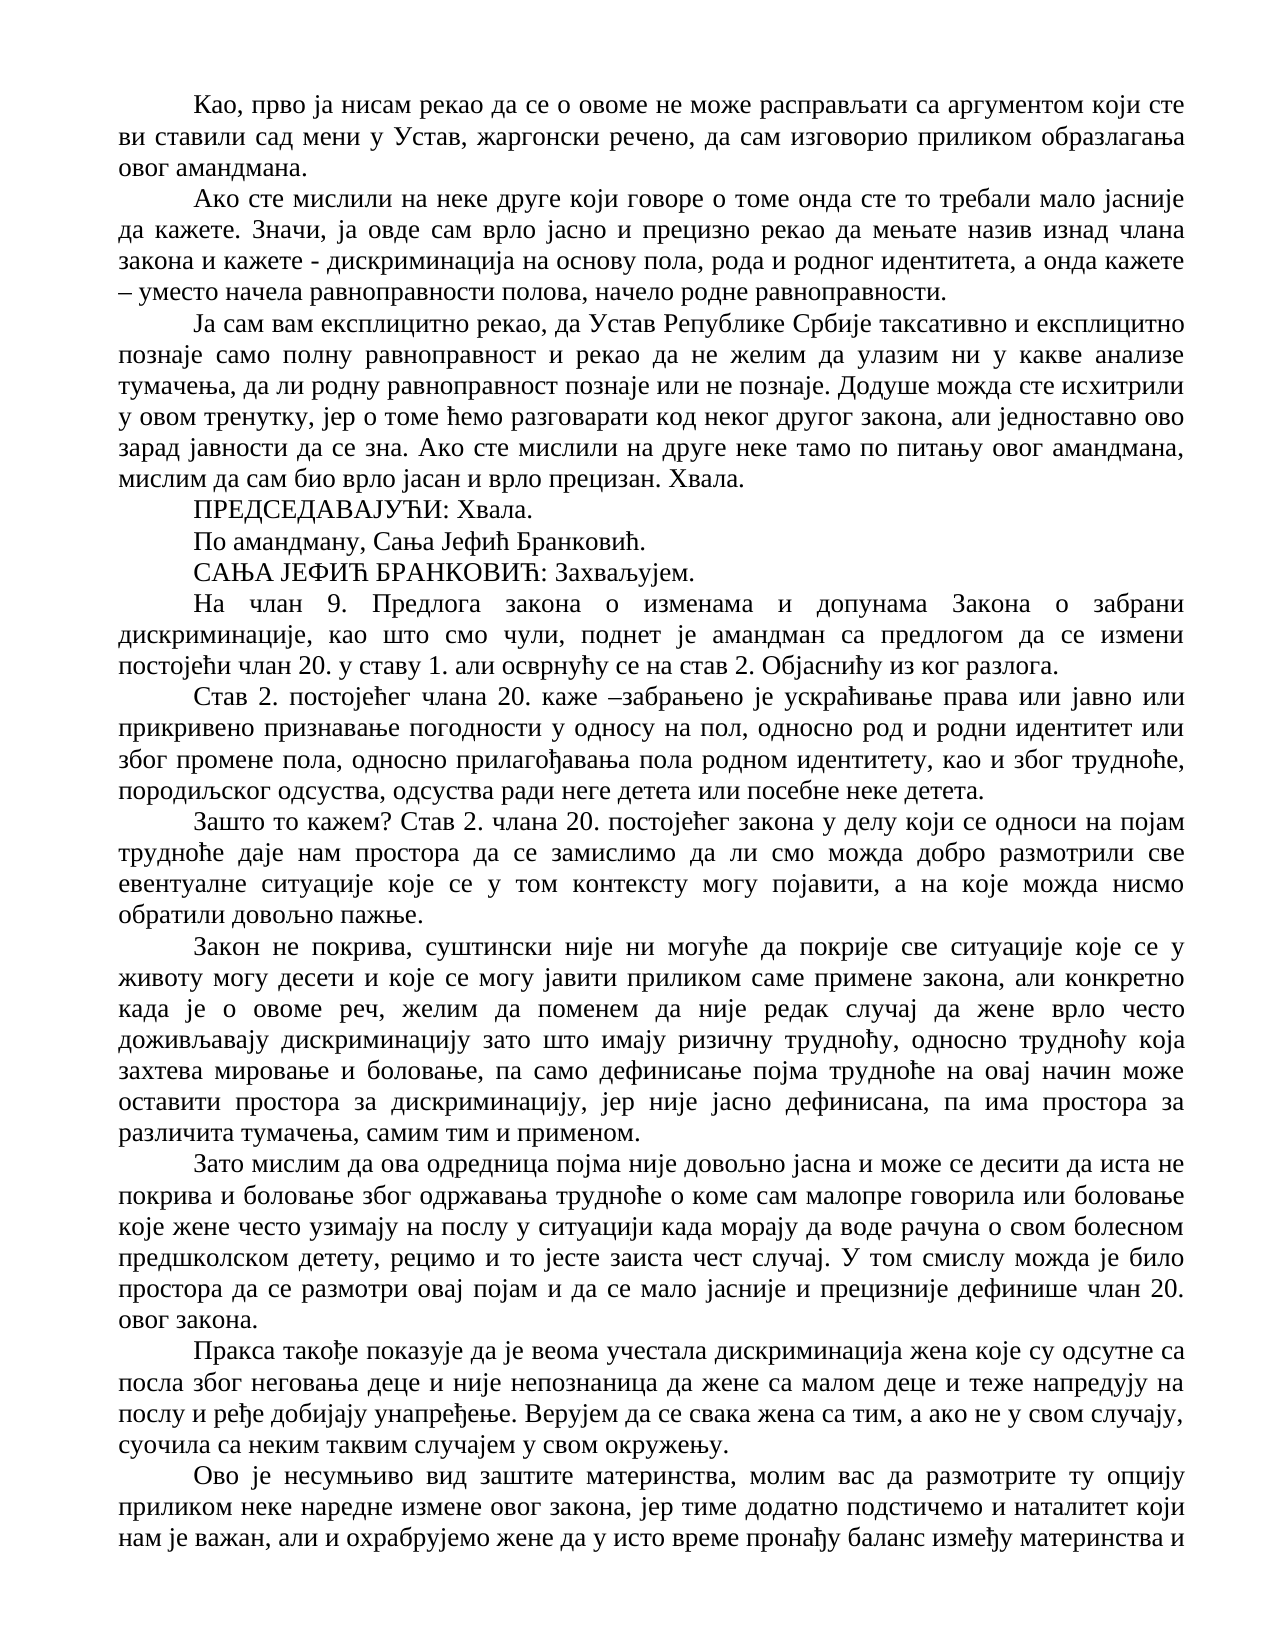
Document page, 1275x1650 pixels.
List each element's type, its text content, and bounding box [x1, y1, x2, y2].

text Зато мислим да ова одредница појма није довољно јасна и може се десити да иста не покрива и боловање због одржавања трудноће о коме сам малопре говорила или боловање које жене често узимају на послу у ситуацији када морају да воде рачуна о свом болесном предшколском детету, рецимо и то јесте заиста чест случај. У том смислу можда је било простора да се размотри овај појам и да се мало јасније и прецизније дефинише члан 20. овог закона. [118, 1148, 1186, 1334]
text ПРЕДСЕДАВАЈУЋИ: Хвала. [118, 493, 1186, 525]
text Ја сам вам експлицитно рекао, да Устав Републике Србије таксативно и експлицитно познаје само полну равноправност и рекао да не желим да улазим ни у какве анализе тумачења, да ли родну равноправност познаје или не познаје. Додуше можда сте исхитрили у овом тренутку, јер о томе ћемо разговарати код неког другог закона, али једноставно ово зарад јавности да се зна. Ако сте мислили на друге неке тамо по питању овог амандмана, мислим да сам био врло јасан и врло прецизан. Хвала. [118, 307, 1186, 493]
text Закон не покрива, суштински није ни могуће да покрије све ситуације које се у животу могу десети и које се могу јавити приликом саме примене закона, али конкретно када је о овоме реч, желим да поменем да није редак случај да жене врло често доживљавају дискриминацију зато што имају ризичну трудноћу, односно трудноћу која захтева мировање и боловање, па само дефинисање појма трудноће на овај начин може оставити простора за дискриминацију, јер није јасно дефинисана, па има простора за различита тумачења, самим тим и применом. [118, 929, 1186, 1148]
text Пракса такође показује да је веома учестала дискриминација жена које су одсутне са посла због неговања деце и није непознаница да жене са малом деце и теже напредују на послу и ређе добијају унапређење. Верујем да се свака жена са тим, а ако не у свом случају, суочила са неким таквим случајем у свом окружењу. [118, 1334, 1186, 1459]
text САЊА ЈЕФИЋ БРАНКОВИЋ: Захваљујем. [118, 556, 1186, 587]
text Ако сте мислили на неке друге који говоре о томе онда сте то требали мало јасније да кажете. Значи, ја овде сам врло јасно и прецизно рекао да мењате назив изнад члана закона и кажете - дискриминација на основу пола, рода и родног идентитета, а онда кажете – уместо начела равноправности полова, начело родне равноправности. [118, 182, 1186, 307]
text Као, прво ја нисам рекао да се о овоме не може расправљати са аргументом који сте ви ставили сад мени у Устав, жаргонски речено, да сам изговорио приликом образлагања овог амандмана. [118, 89, 1186, 182]
text Став 2. постојећег члана 20. каже –забрањено је ускраћивање права или јавно или прикривено признавање погодности у односу на пол, односно род и родни идентитет или због промене пола, односно прилагођавања пола родном идентитету, као и због трудноће, породиљског одсуства, одсуства ради неге детета или посебне неке детета. [118, 680, 1186, 805]
text Зашто то кажем? Став 2. члана 20. постојећег закона у делу који се односи на појам трудноће даје нам простора да се замислимо да ли смо можда добро размотрили све евентуалне ситуације које се у том контексту могу појавити, а на које можда нисмо обратили довољно пажње. [118, 805, 1186, 929]
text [118, 1459, 1186, 1552]
text На члан 9. Предлога закона о изменама и допунама Закона о забрани дискриминације, као што смо чули, поднет је амандман са предлогом да се измени постојећи члан 20. у ставу 1. али осврнућу се на став 2. Објаснићу из ког разлога. [118, 587, 1186, 680]
text По амандману, Сања Јефић Бранковић. [118, 525, 1186, 556]
